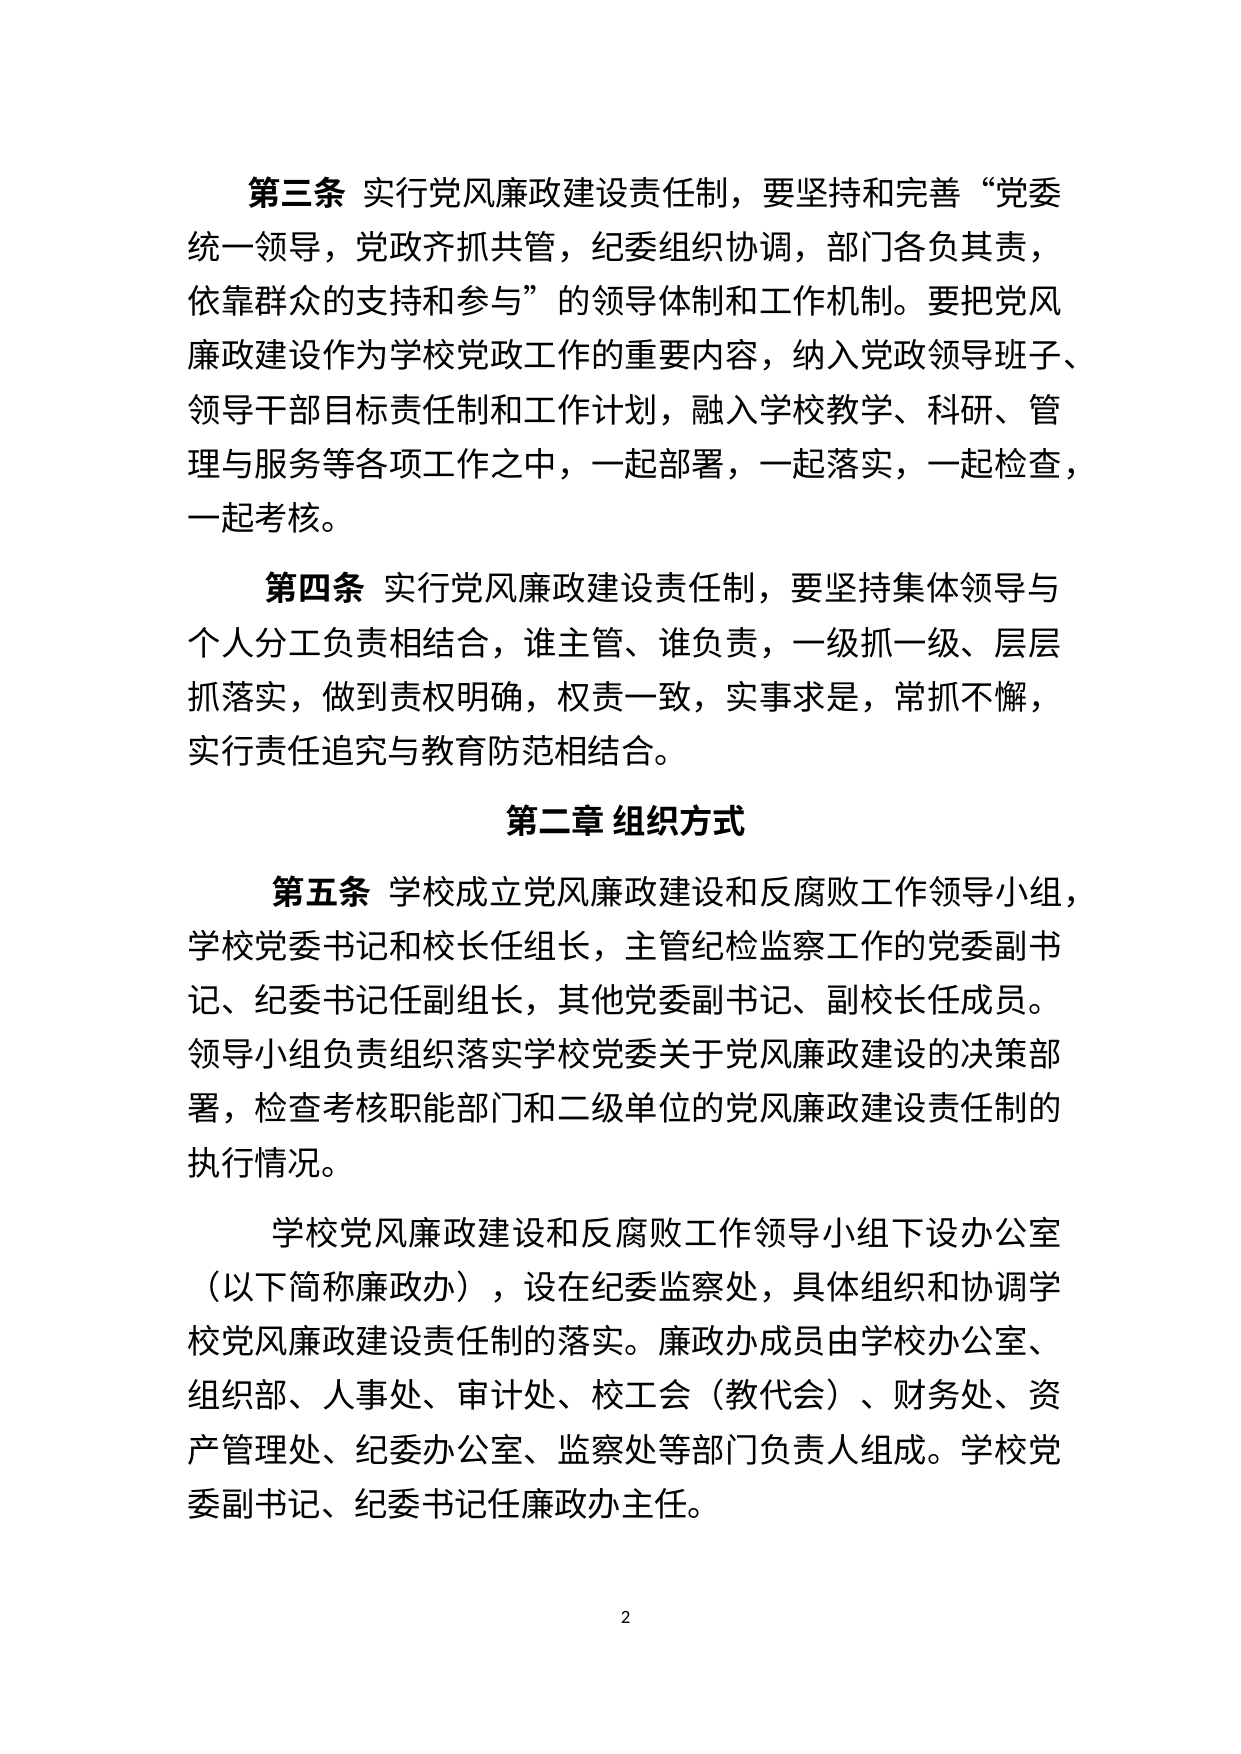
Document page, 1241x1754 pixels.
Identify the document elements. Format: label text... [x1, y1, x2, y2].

text 第三条 实行党风廉政建设责任制，要坚持和完善“党委统一领导，党政齐抓共管，纪委组织协调，部门各负其责，依靠群众的支持和参与”的领导体制和工作机制。要把党风廉政建设作为学校党政工作的重要内容，纳入党政领导班子、领导干部目标责任制和工作计划，融入学校教学、科研、管理与服务等各项工作之中，一起部署，一起落实，一起检查，一起考核。 [187, 162, 1063, 541]
text 第五条 学校成立党风廉政建设和反腐败工作领导小组，学校党委书记和校长任组长，主管纪检监察工作的党委副书记、纪委书记任副组长，其他党委副书记、副校长任成员。领导小组负责组织落实学校党委关于党风廉政建设的决策部署，检查考核职能部门和二级单位的党风廉政建设责任制的执行情况。 [187, 861, 1063, 1186]
text 学校党风廉政建设和反腐败工作领导小组下设办公室（以下简称廉政办），设在纪委监察处，具体组织和协调学校党风廉政建设责任制的落实。廉政办成员由学校办公室、组织部、人事处、审计处、校工会（教代会）、财务处、资产管理处、纪委办公室、监察处等部门负责人组成。学校党委副书记、纪委书记任廉政办主任。 [187, 1202, 1063, 1527]
subtitle 第二章 组织方式 [187, 790, 1063, 844]
text 第四条 实行党风廉政建设责任制，要坚持集体领导与个人分工负责相结合，谁主管、谁负责，一级抓一级、层层抓落实，做到责权明确，权责一致，实事求是，常抓不懈，实行责任追究与教育防范相结合。 [187, 557, 1063, 774]
